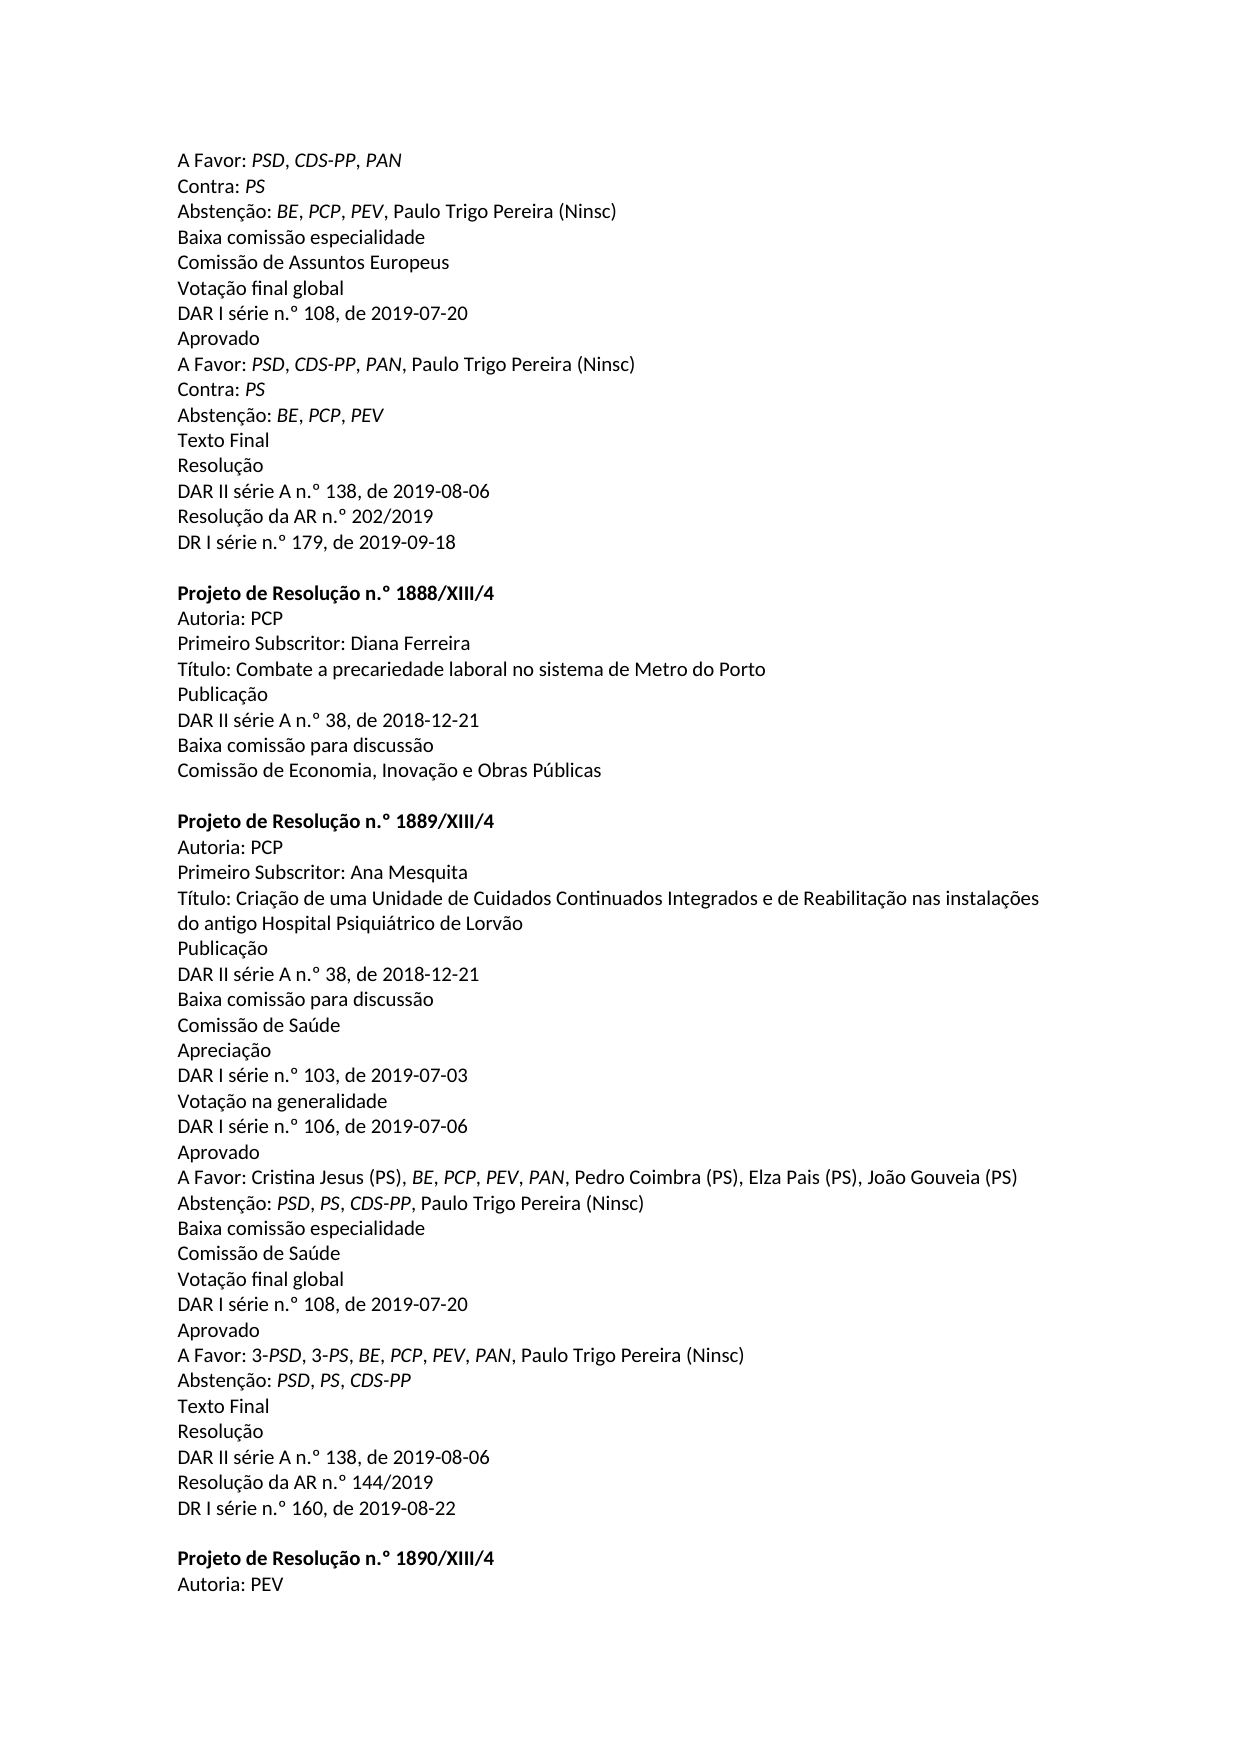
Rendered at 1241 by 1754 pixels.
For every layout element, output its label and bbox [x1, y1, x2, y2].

text [177, 148, 1063, 453]
text [177, 453, 1063, 1596]
